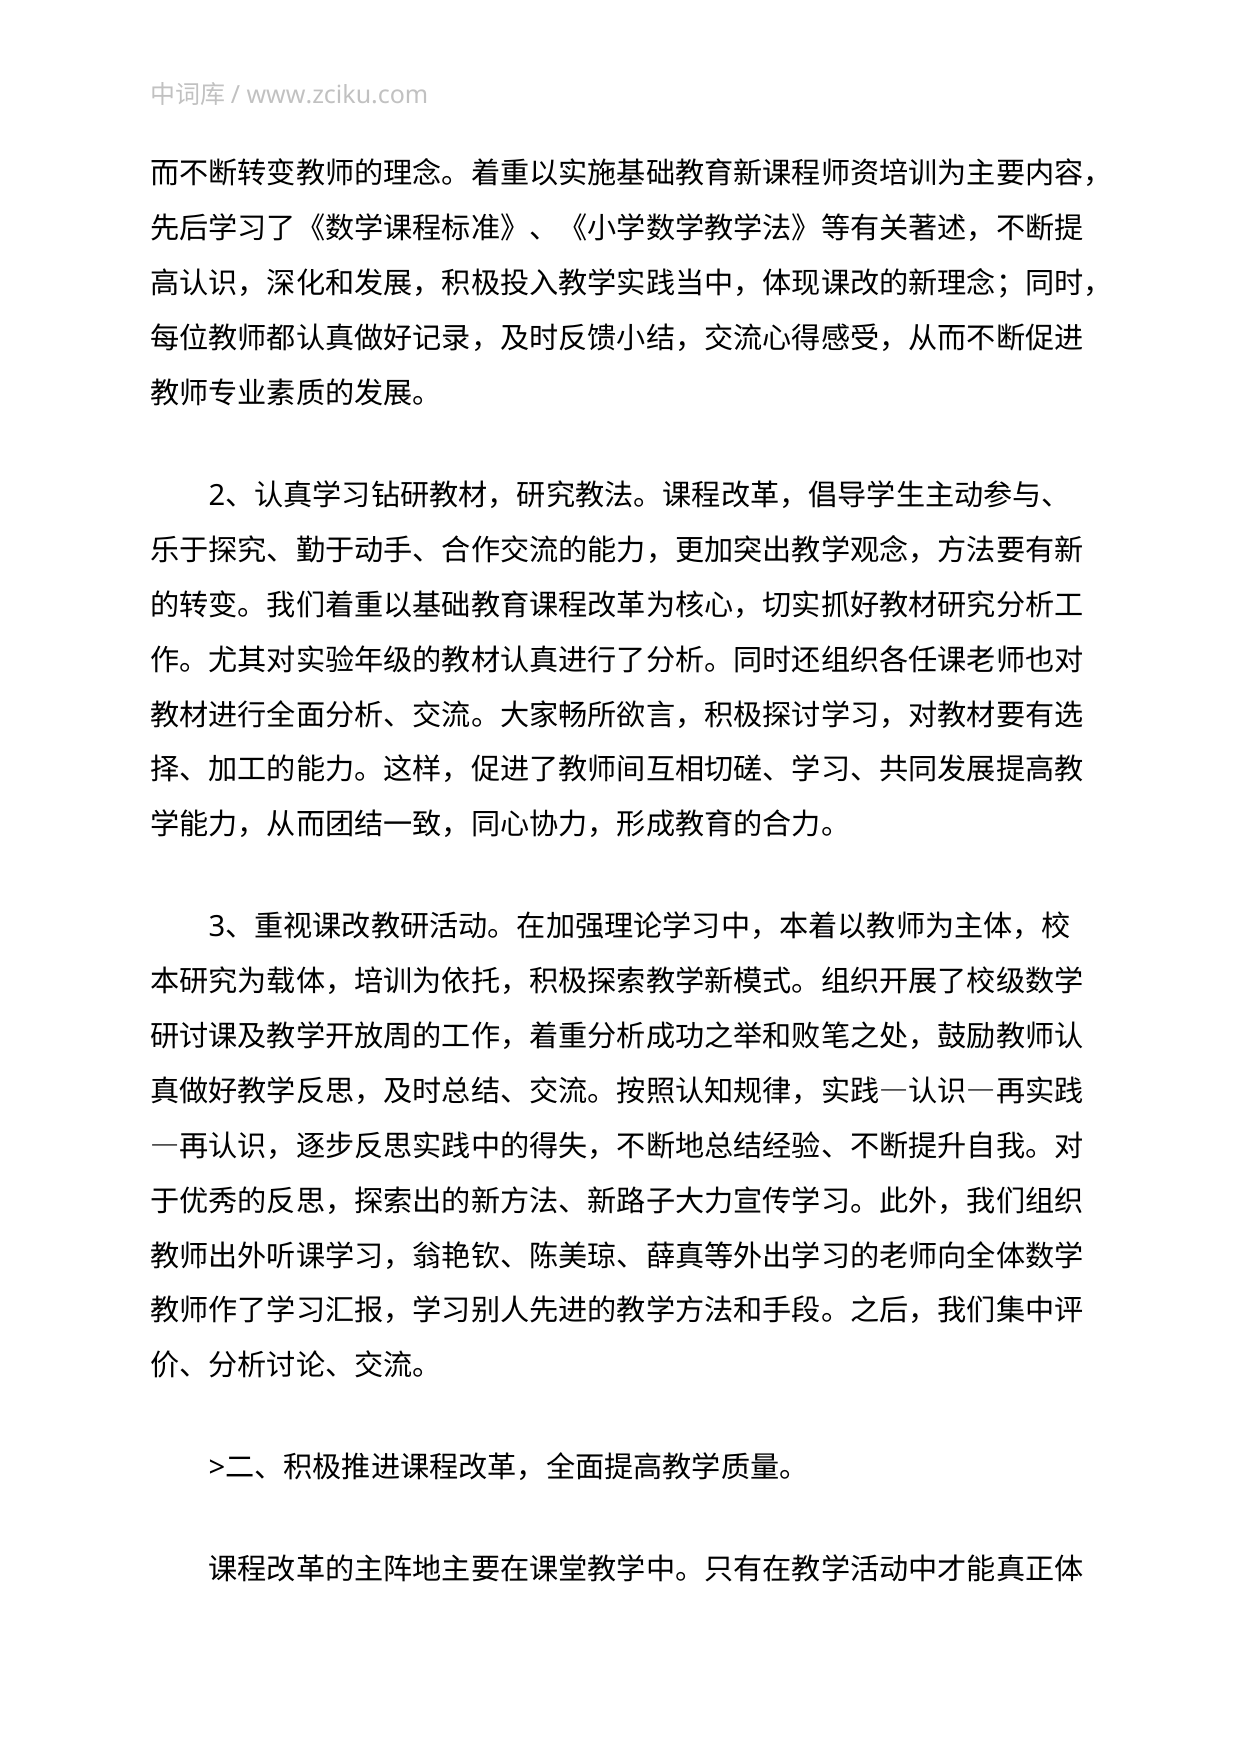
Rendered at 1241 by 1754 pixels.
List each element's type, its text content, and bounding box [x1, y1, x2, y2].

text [150, 1546, 1090, 1588]
text >二、积极推进课程改革，全面提高教学质量。 [150, 1444, 1090, 1486]
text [150, 150, 1090, 412]
text 3、重视课改教研活动。在加强理论学习中，本着以教师为主体，校本研究为载体，培训为依托，积极探索教学新模式。组织开展了校级数学研讨课及教学开放周的工作，着重分析成功之举和败笔之处，鼓励教师认真做好教学反思，及时总结、交流。按照认知规律，实践—认识—再实践—再认识，逐步反思实践中的得失，不断地总结经验、不断提升自我。对于优秀的反思，探索出的新方法、新路子大力宣传学习。此外，我们组织教师出外听课学习，翁艳钦、陈美琼、薛真等外出学习的老师向全体数学教师作了学习汇报，学习别人先进的教学方法和手段。之后，我们集中评价、分析讨论、交流。 [150, 903, 1090, 1384]
text 2、认真学习钻研教材，研究教法。课程改革，倡导学生主动参与、乐于探究、勤于动手、合作交流的能力，更加突出教学观念，方法要有新的转变。我们着重以基础教育课程改革为核心，切实抓好教材研究分析工作。尤其对实验年级的教材认真进行了分析。同时还组织各任课老师也对教材进行全面分析、交流。大家畅所欲言，积极探讨学习，对教材要有选择、加工的能力。这样，促进了教师间互相切磋、学习、共同发展提高教学能力，从而团结一致，同心协力，形成教育的合力。 [150, 471, 1090, 843]
